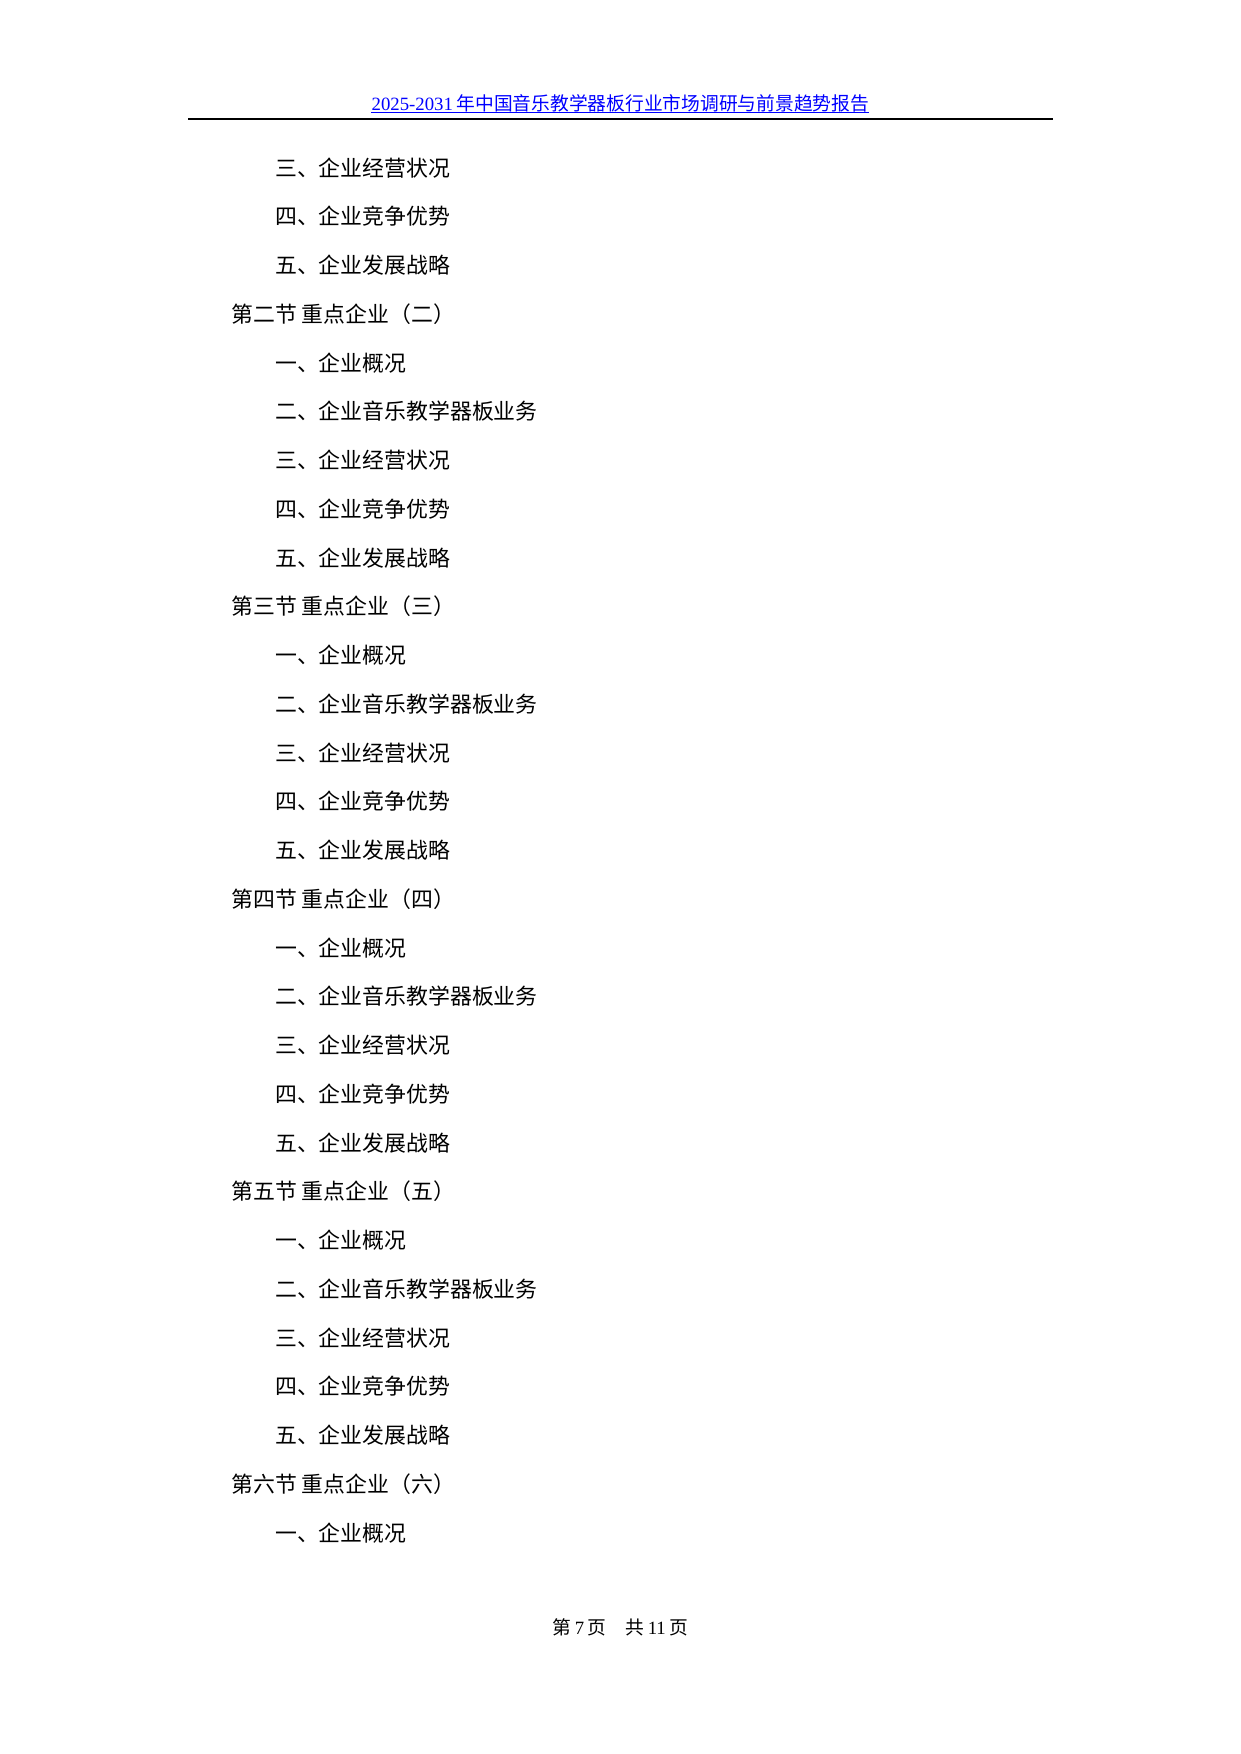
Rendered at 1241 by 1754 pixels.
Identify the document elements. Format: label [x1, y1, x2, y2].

text [187, 150, 1053, 1548]
